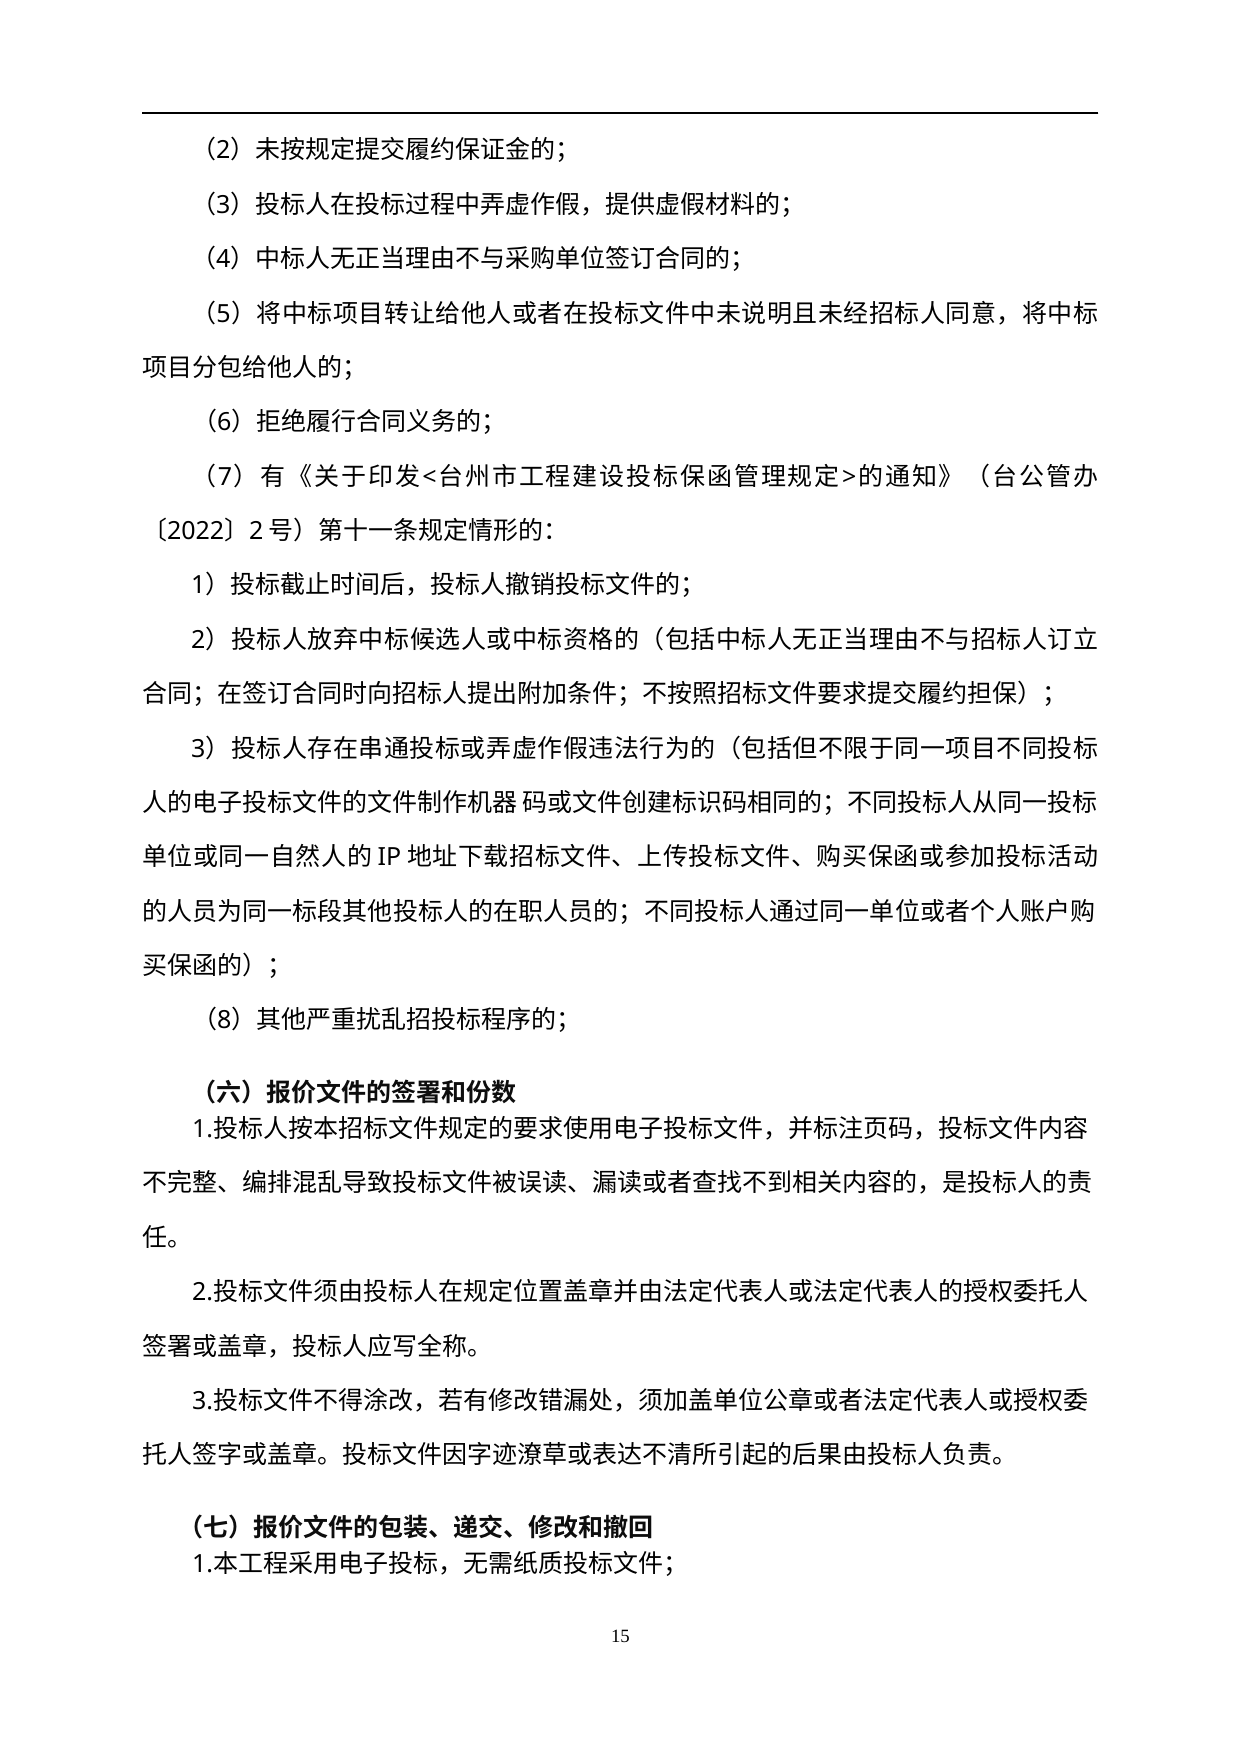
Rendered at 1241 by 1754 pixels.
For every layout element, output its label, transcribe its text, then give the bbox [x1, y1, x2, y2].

text 1.本工程采用电子投标，无需纸质投标文件； [142, 1543, 1098, 1579]
text （3）投标人在投标过程中弄虚作假，提供虚假材料的； [142, 184, 1098, 221]
text 1）投标截止时间后，投标人撤销投标文件的； [142, 565, 1098, 601]
text （7）有《关于印发<台州市工程建设投标保函管理规定>的通知》（台公管办〔2022〕2号）第十一条规定情形的： [142, 456, 1098, 547]
text 2）投标人放弃中标候选人或中标资格的（包括中标人无正当理由不与招标人订立合同；在签订合同时向招标人提出附加条件；不按照招标文件要求提交履约担保）； [142, 619, 1098, 710]
text （2）未按规定提交履约保证金的； [142, 130, 1098, 166]
text （七）报价文件的包装、递交、修改和撤回 [142, 1502, 1098, 1543]
text （六）报价文件的签署和份数 [142, 1067, 1098, 1108]
text 2.投标文件须由投标人在规定位置盖章并由法定代表人或法定代表人的授权委托人签署或盖章，投标人应写全称。 [142, 1272, 1098, 1362]
text （8）其他严重扰乱招投标程序的； [142, 1000, 1098, 1036]
text 3.投标文件不得涂改，若有修改错漏处，须加盖单位公章或者法定代表人或授权委托人签字或盖章。投标文件因字迹潦草或表达不清所引起的后果由投标人负责。 [142, 1380, 1098, 1471]
text （6）拒绝履行合同义务的； [142, 402, 1098, 438]
text 3）投标人存在串通投标或弄虚作假违法行为的（包括但不限于同一项目不同投标人的电子投标文件的文件制作机器 码或文件创建标识码相同的；不同投标人从同一投标单位或同一自然人的IP地址下载招标文件、上传投标文件、购买保函或参加投标活动的人员为同一标段其他投标人的在职人员的；不同投标人通过同一单位或者个人账户购买保函的）； [142, 728, 1098, 982]
text （5）将中标项目转让给他人或者在投标文件中未说明且未经招标人同意，将中标项目分包给他人的； [142, 293, 1098, 384]
text 1.投标人按本招标文件规定的要求使用电子投标文件，并标注页码，投标文件内容不完整、编排混乱导致投标文件被误读、漏读或者查找不到相关内容的，是投标人的责任。 [142, 1108, 1098, 1253]
text （4）中标人无正当理由不与采购单位签订合同的； [142, 239, 1098, 275]
